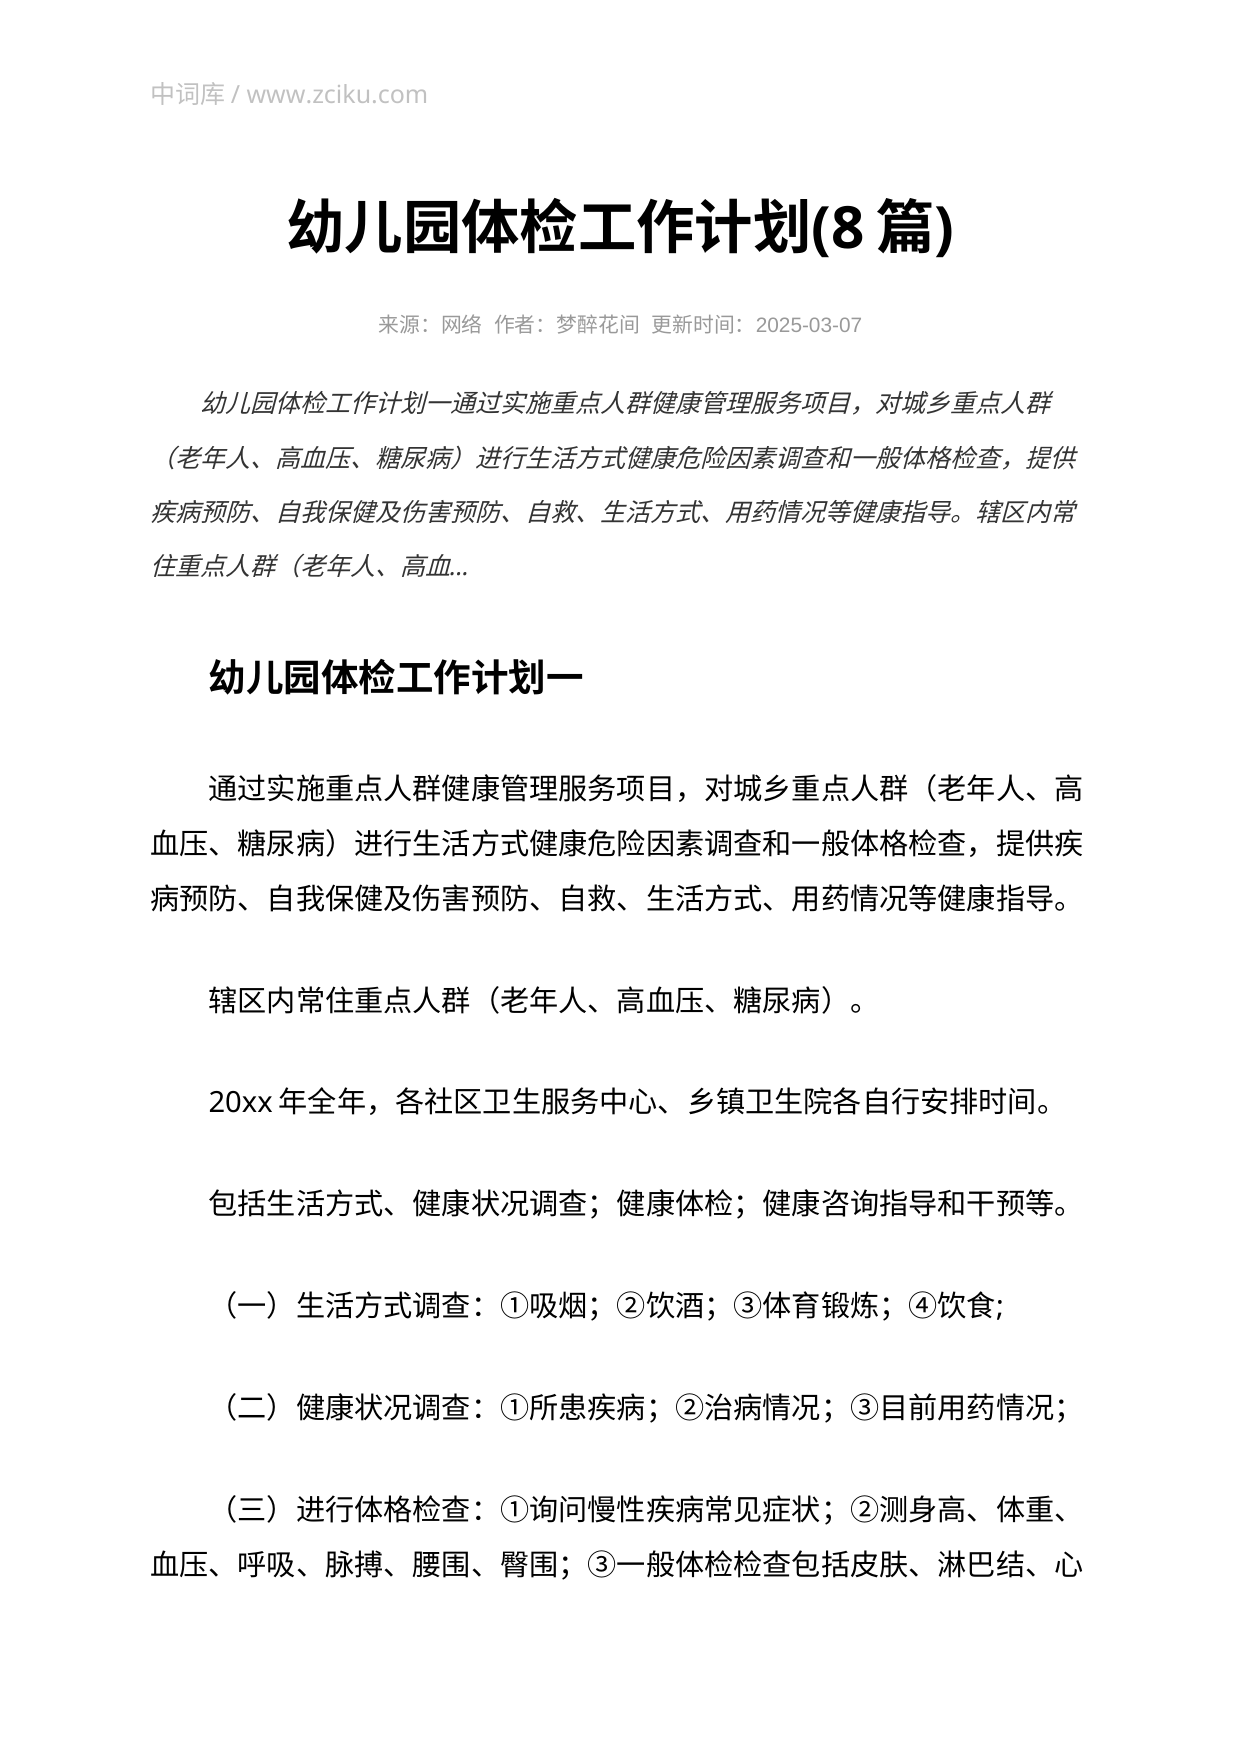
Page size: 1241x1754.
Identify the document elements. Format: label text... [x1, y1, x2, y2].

text （二）健康状况调查：①所患疾病；②治病情况；③目前用药情况； [150, 1384, 1090, 1427]
text 20xx年全年，各社区卫生服务中心、乡镇卫生院各自行安排时间。 [150, 1079, 1090, 1121]
text 辖区内常住重点人群（老年人、高血压、糖尿病）。 [150, 977, 1090, 1019]
text 幼儿园体检工作计划一 [150, 648, 1090, 702]
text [150, 1486, 1090, 1583]
text 通过实施重点人群健康管理服务项目，对城乡重点人群（老年人、高血压、糖尿病）进行生活方式健康危险因素调查和一般体格检查，提供疾病预防、自我保健及伤害预防、自救、生活方式、用药情况等健康指导。 [150, 766, 1090, 918]
text 包括生活方式、健康状况调查；健康体检；健康咨询指导和干预等。 [150, 1181, 1090, 1223]
text （一）生活方式调查：①吸烟；②饮酒；③体育锻炼；④饮食; [150, 1283, 1090, 1325]
text 幼儿园体检工作计划一通过实施重点人群健康管理服务项目，对城乡重点人群（老年人、高血压、糖尿病）进行生活方式健康危险因素调查和一般体格检查，提供疾病预防、自我保健及伤害预防、自救、生活方式、用药情况等健康指导。辖区内常住重点人群（老年人、高血... [150, 384, 1090, 583]
subtitle 幼儿园体检工作计划(8篇) [150, 181, 1090, 266]
text 来源：网络 作者：梦醉花间 更新时间：2025-03-07 [150, 313, 1090, 337]
